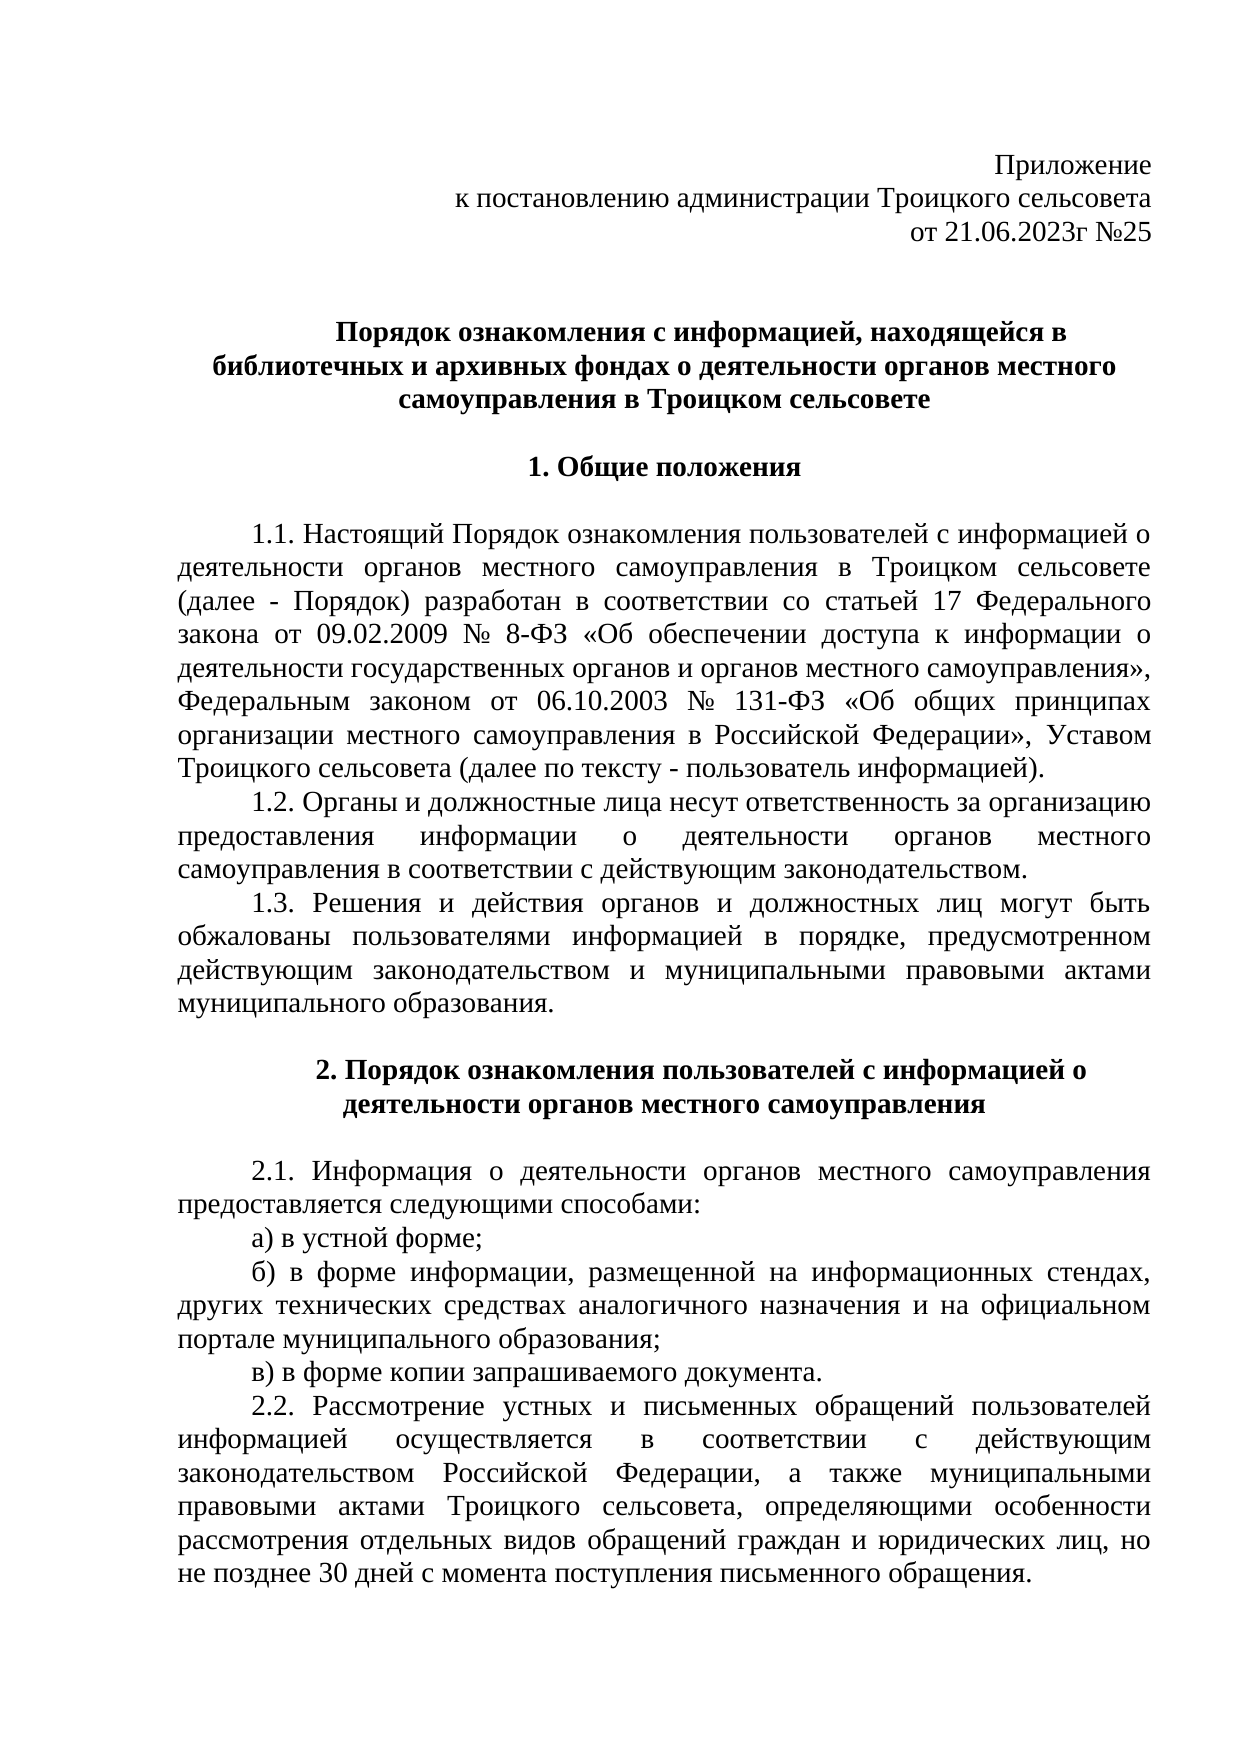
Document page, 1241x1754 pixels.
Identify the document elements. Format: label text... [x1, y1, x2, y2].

text 1.2. Органы и должностные лица несут ответственность за организацию предоставления информации о деятельности органов местного самоуправления в соответствии с действующим законодательством. [177, 784, 1152, 885]
text 2. Порядок ознакомления пользователей с информацией о деятельности органов местного самоуправления [177, 1052, 1152, 1119]
text 1. Общие положения [177, 449, 1152, 482]
text от 21.06.2023г №25 [177, 214, 1152, 247]
text к постановлению администрации Троицкого сельсовета [177, 180, 1152, 214]
title Порядок ознакомления с информацией, находящейся в библиотечных и архивных фондах о деятельности органов местного самоуправления в Троицком сельсовете [177, 314, 1152, 415]
text 1.3. Решения и действия органов и должностных лиц могут быть обжалованы пользователями информацией в порядке, предусмотренном действующим законодательством и муниципальными правовыми актами муниципального образования. [177, 885, 1152, 1019]
text в) в форме копии запрашиваемого документа. [177, 1354, 1152, 1388]
text 2.2. Рассмотрение устных и письменных обращений пользователей информацией осуществляется в соответствии с действующим законодательством Российской Федерации, а также муниципальными правовыми актами Троицкого сельсовета, определяющими особенности рассмотрения отдельных видов обращений граждан и юридических лиц, но не позднее 30 дней с момента поступления письменного обращения. [177, 1388, 1152, 1589]
text Приложение [177, 147, 1152, 180]
text б) в форме информации, размещенной на информационных стендах, других технических средствах аналогичного назначения и на официальном портале муниципального образования; [177, 1254, 1152, 1354]
text 2.1. Информация о деятельности органов местного самоуправления предоставляется следующими способами: [177, 1153, 1152, 1220]
text а) в устной форме; [177, 1220, 1152, 1254]
text 1.1. Настоящий Порядок ознакомления пользователей с информацией о деятельности органов местного самоуправления в Троицком сельсовете (далее - Порядок) разработан в соответствии со статьей 17 Федерального закона от 09.02.2009 № 8-ФЗ «Об обеспечении доступа к информации о деятельности государственных органов и органов местного самоуправления», Федеральным законом от 06.10.2003 № 131-ФЗ «Об общих принципах организации местного самоуправления в Российской Федерации», Уставом Троицкого сельсовета (далее по тексту - пользователь информацией). [177, 516, 1152, 784]
